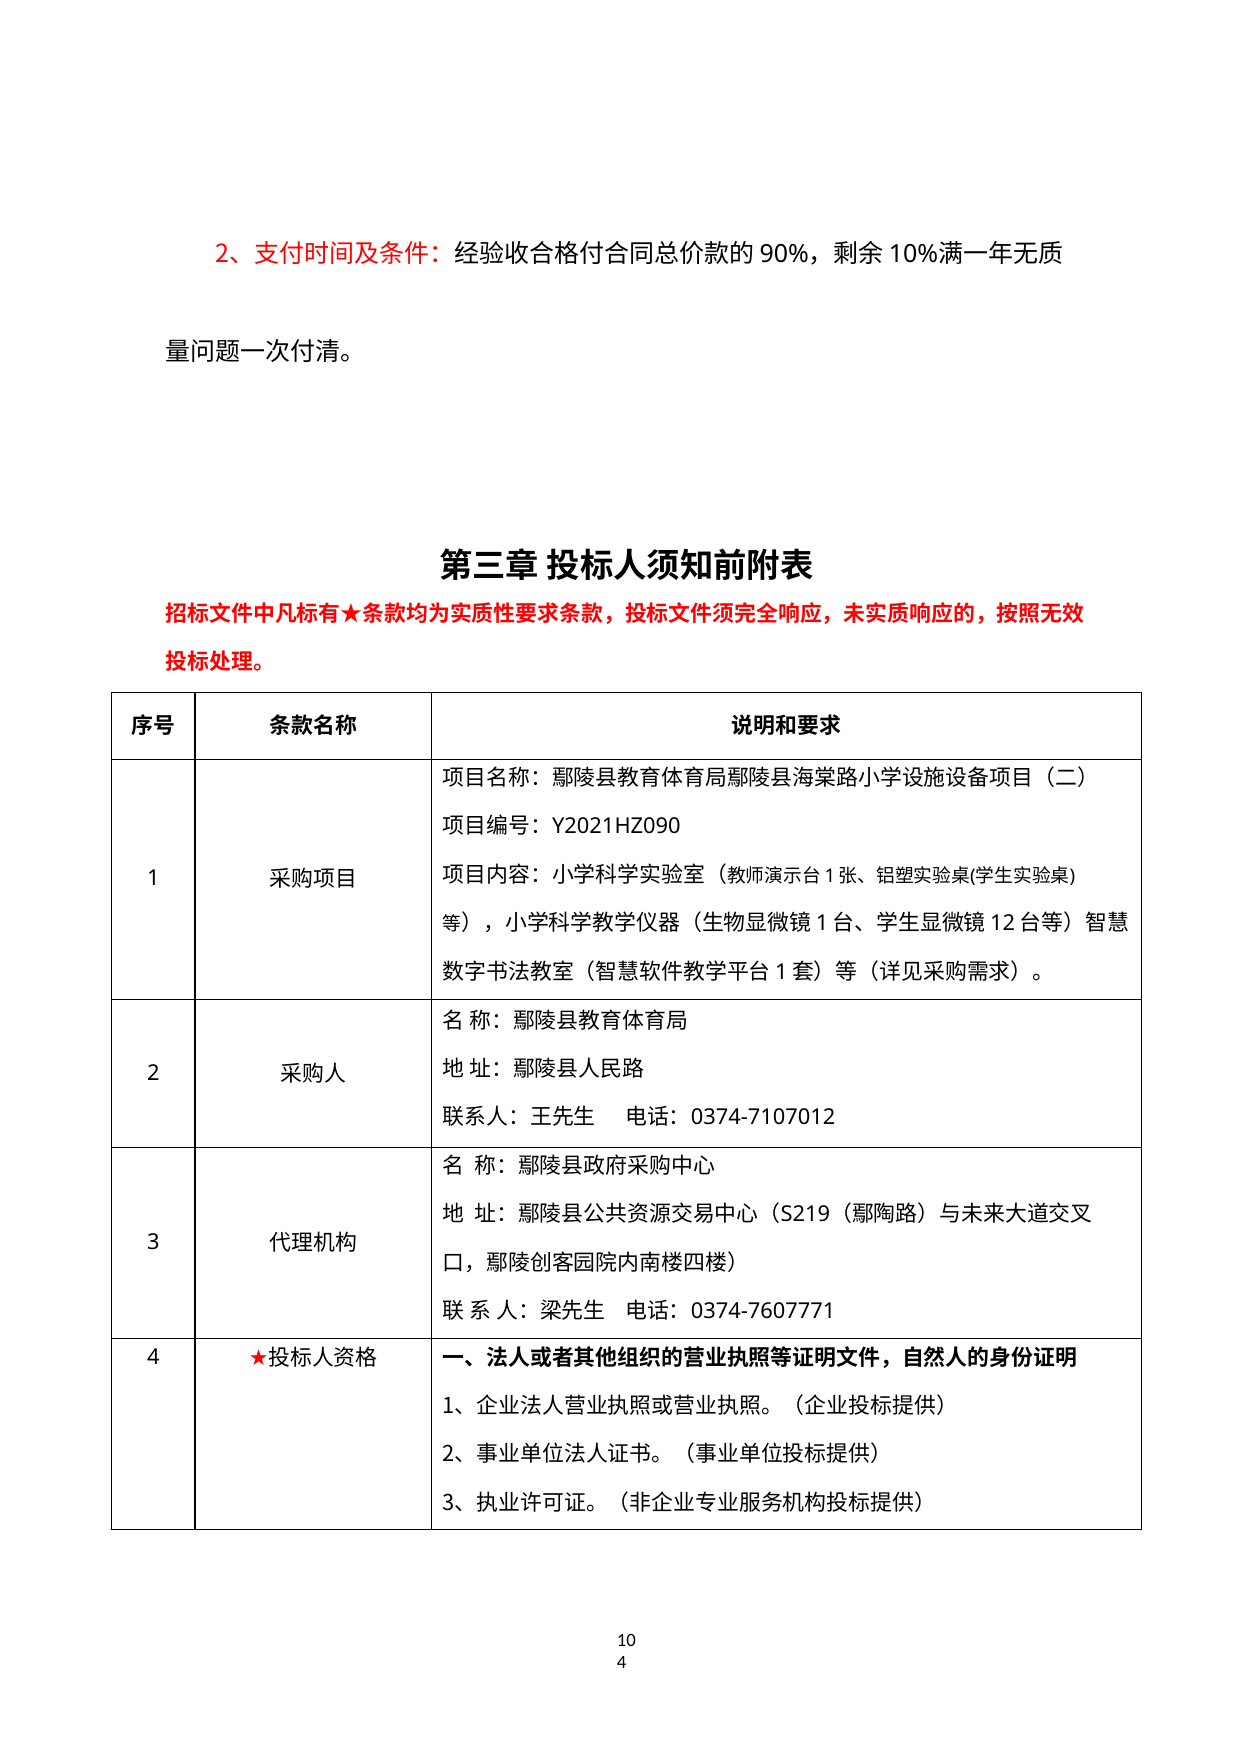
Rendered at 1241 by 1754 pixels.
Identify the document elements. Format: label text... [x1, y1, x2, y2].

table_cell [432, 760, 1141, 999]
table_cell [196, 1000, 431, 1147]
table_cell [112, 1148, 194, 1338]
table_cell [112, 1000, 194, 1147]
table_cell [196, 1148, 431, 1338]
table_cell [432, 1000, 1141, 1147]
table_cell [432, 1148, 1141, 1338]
text 招标文件中凡标有★条款均为实质性要求条款，投标文件须完全响应，未实质响应的，按照无效投标处理。 [165, 595, 1088, 676]
text 2、支付时间及条件：经验收合格付合同总价款的90%，剩余10%满一年无质量问题一次付清。 [165, 219, 1087, 382]
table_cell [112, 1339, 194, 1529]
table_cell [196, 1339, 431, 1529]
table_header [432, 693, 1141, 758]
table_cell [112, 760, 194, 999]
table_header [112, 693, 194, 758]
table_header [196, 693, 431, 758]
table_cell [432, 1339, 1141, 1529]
text 第三章 投标人须知前附表 [165, 530, 1087, 595]
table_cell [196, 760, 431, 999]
